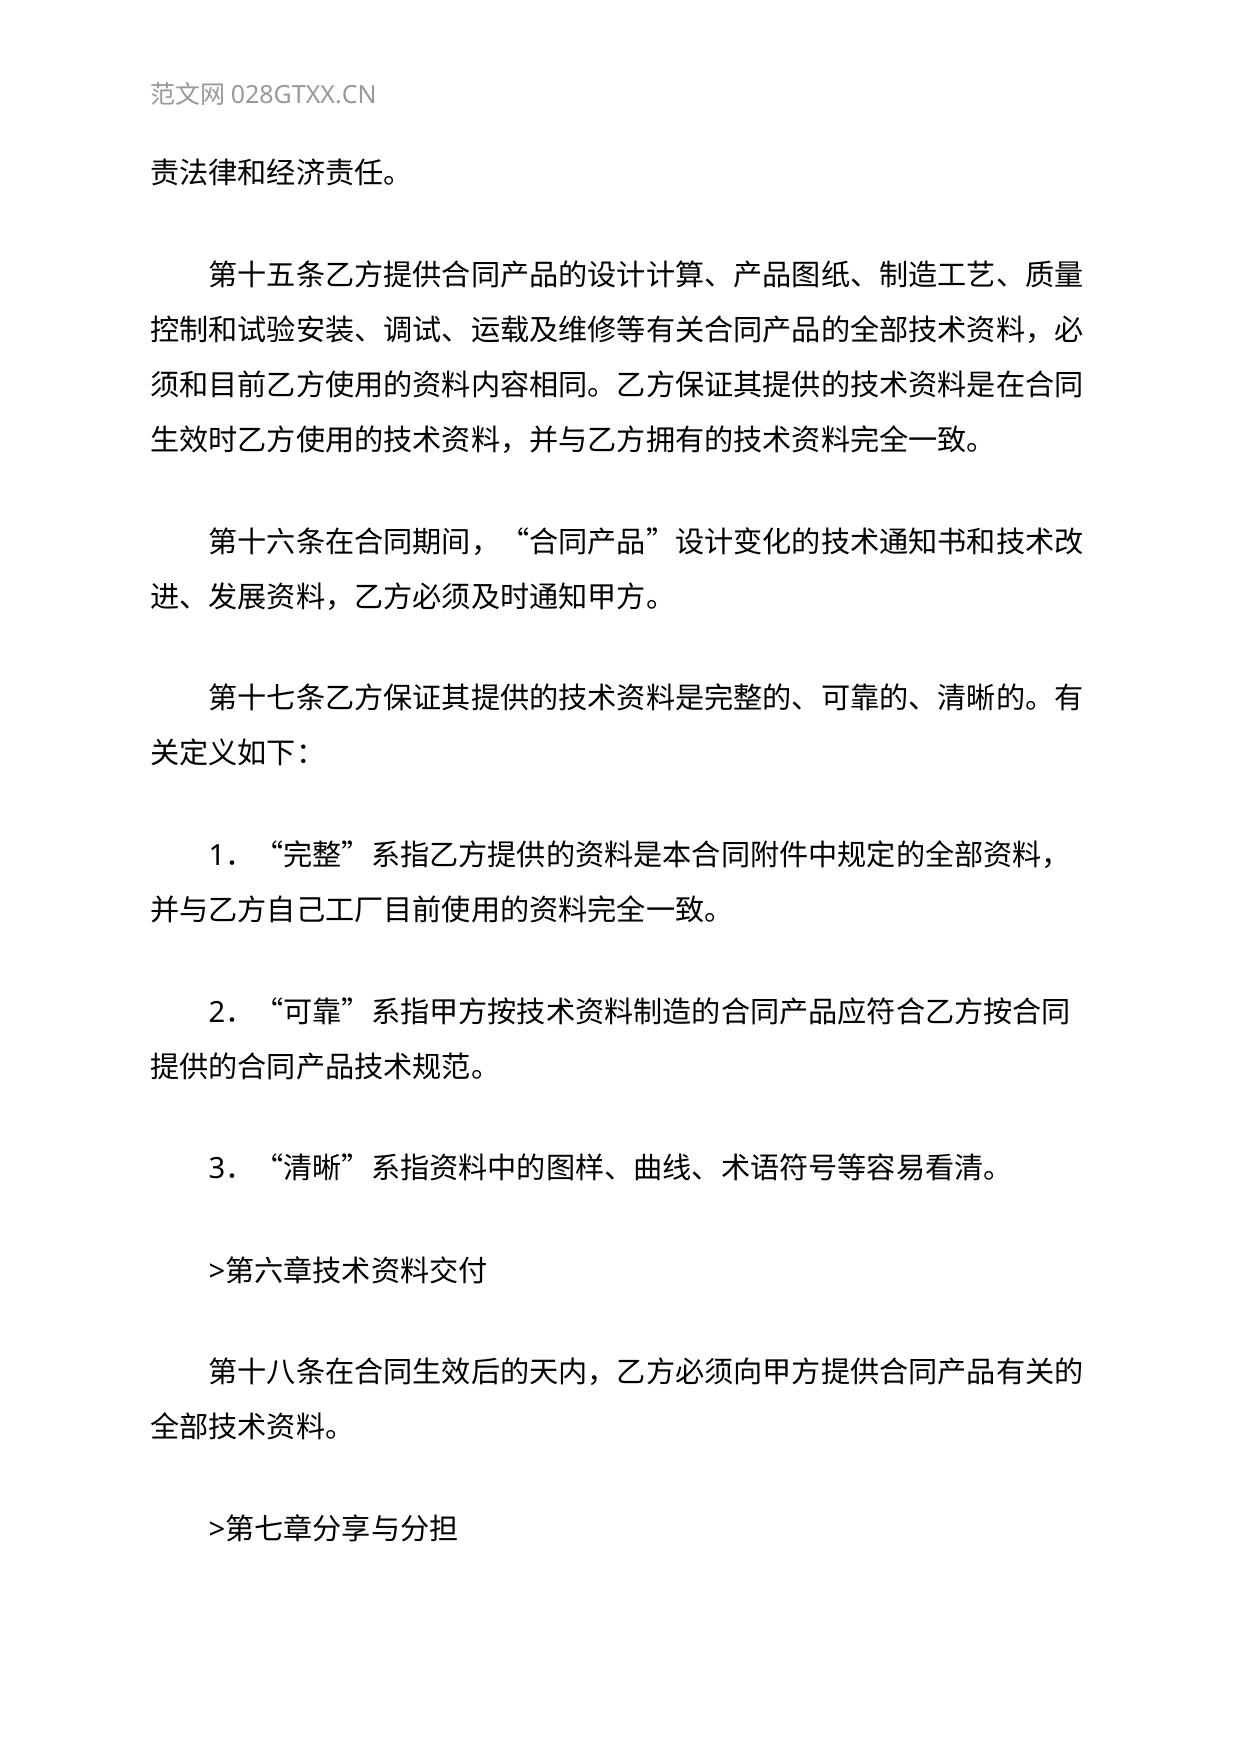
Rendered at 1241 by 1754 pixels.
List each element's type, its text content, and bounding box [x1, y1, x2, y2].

text 第十八条在合同生效后的天内，乙方必须向甲方提供合同产品有关的全部技术资料。 [150, 1349, 1090, 1446]
text 第十六条在合同期间，“合同产品”设计变化的技术通知书和技术改进、发展资料，乙方必须及时通知甲方。 [150, 518, 1090, 615]
text >第七章分享与分担 [150, 1506, 1090, 1548]
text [150, 150, 1090, 192]
text 第十五条乙方提供合同产品的设计计算、产品图纸、制造工艺、质量控制和试验安装、调试、运载及维修等有关合同产品的全部技术资料，必须和目前乙方使用的资料内容相同。乙方保证其提供的技术资料是在合同生效时乙方使用的技术资料，并与乙方拥有的技术资料完全一致。 [150, 252, 1090, 459]
text 1．“完整”系指乙方提供的资料是本合同附件中规定的全部资料，并与乙方自己工厂目前使用的资料完全一致。 [150, 832, 1090, 929]
text 第十七条乙方保证其提供的技术资料是完整的、可靠的、清晰的。有关定义如下： [150, 675, 1090, 772]
text 3．“清晰”系指资料中的图样、曲线、术语符号等容易看清。 [150, 1145, 1090, 1187]
text >第六章技术资料交付 [150, 1247, 1090, 1289]
text 2．“可靠”系指甲方按技术资料制造的合同产品应符合乙方按合同提供的合同产品技术规范。 [150, 988, 1090, 1086]
